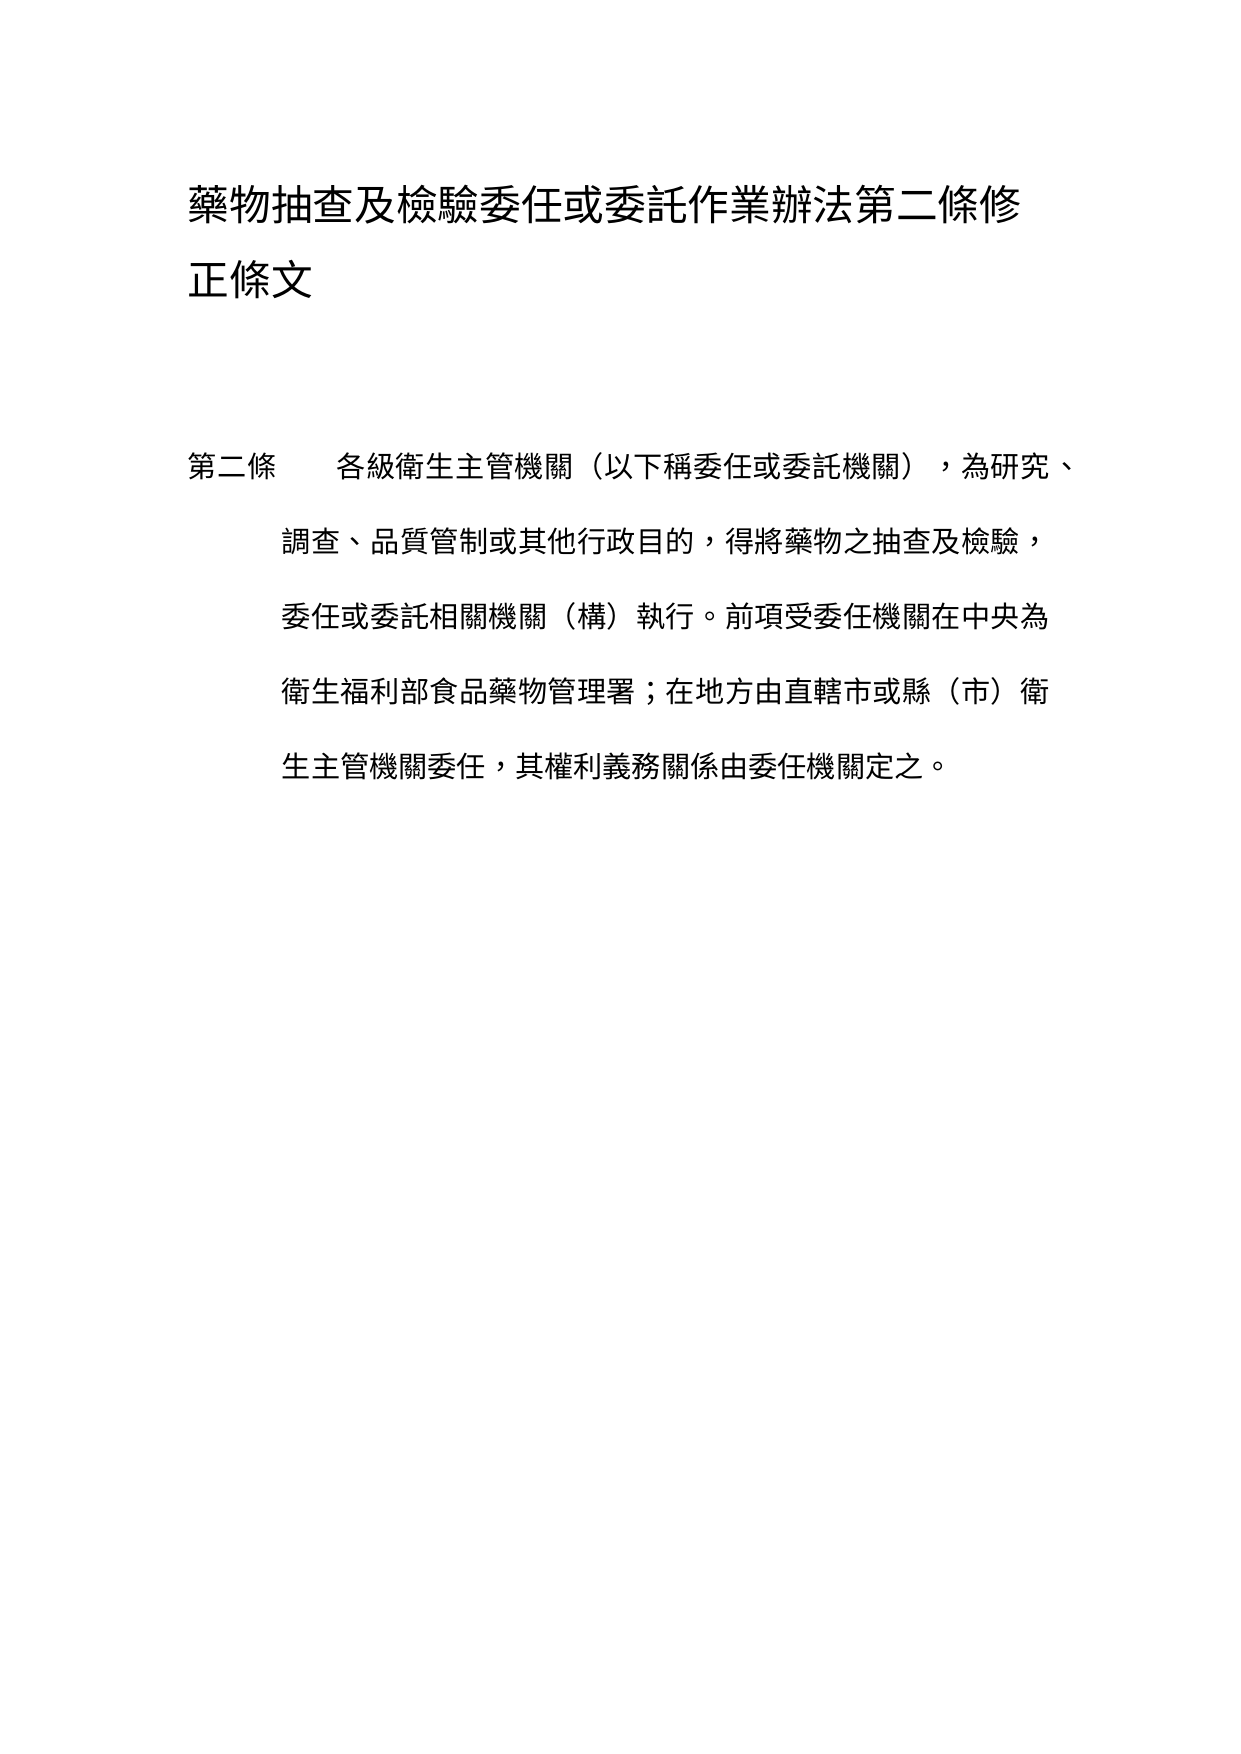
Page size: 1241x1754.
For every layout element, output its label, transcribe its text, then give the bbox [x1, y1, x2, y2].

text 藥物抽查及檢驗委任或委託作業辦法第二條修正條文 [187, 164, 1053, 314]
text 第二條 各級衛生主管機關（以下稱委任或委託機關），為研究、調查、品質管制或其他行政目的，得將藥物之抽查及檢驗，委任或委託相關機關（構）執行。前項受委任機關在中央為衛生福利部食品藥物管理署；在地方由直轄市或縣（市）衛生主管機關委任，其權利義務關係由委任機關定之。 [187, 427, 1053, 802]
